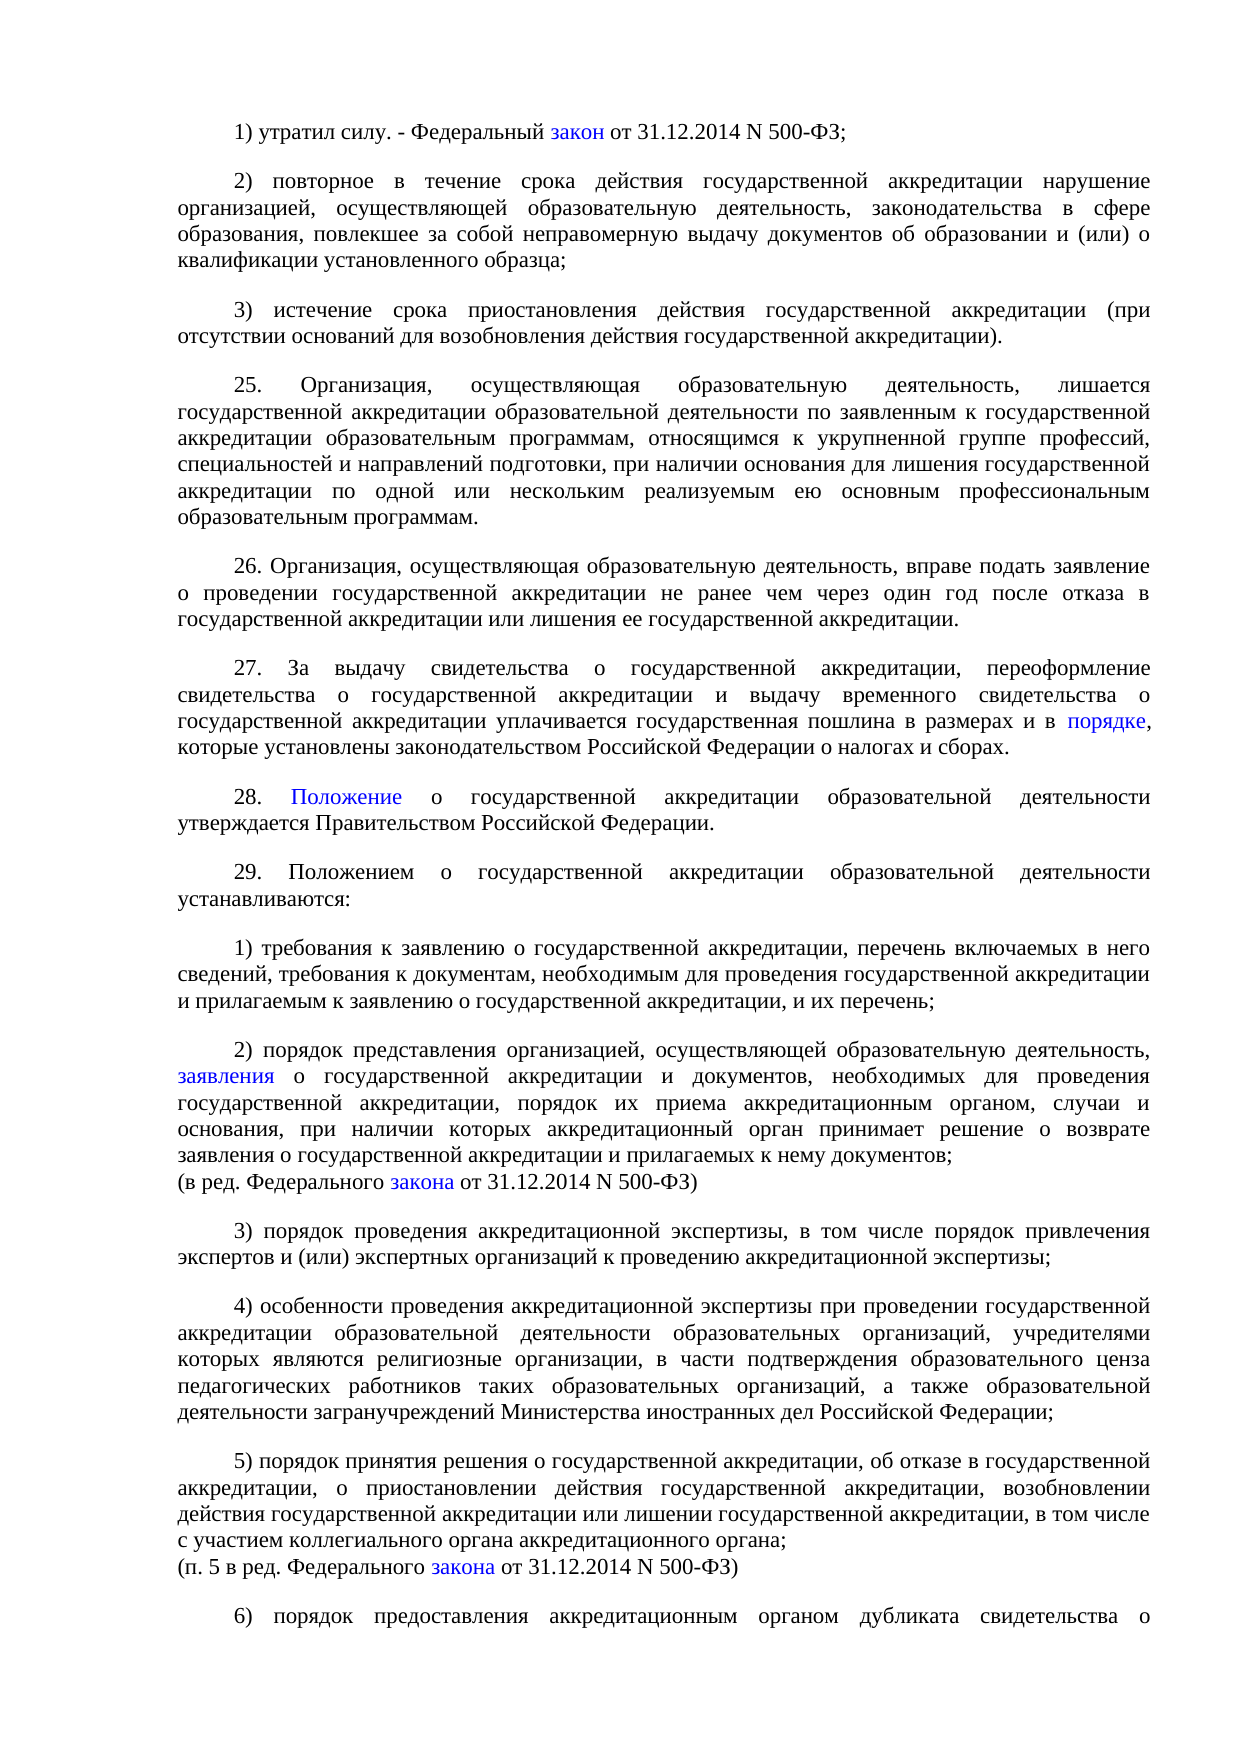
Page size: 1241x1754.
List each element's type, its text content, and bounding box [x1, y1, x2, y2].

text 2) порядок представления организацией, осуществляющей образовательную деятельность, заявления о государственной аккредитации и документов, необходимых для проведения государственной аккредитации, порядок их приема аккредитационным органом, случаи и основания, при наличии которых аккредитационный орган принимает решение о возврате заявления о государственной аккредитации и прилагаемых к нему документов; [177, 1036, 1152, 1168]
text 4) особенности проведения аккредитационной экспертизы при проведении государственной аккредитации образовательной деятельности образовательных организаций, учредителями которых являются религиозные организации, в части подтверждения образовательного ценза педагогических работников таких образовательных организаций, а также образовательной деятельности загранучреждений Министерства иностранных дел Российской Федерации; [177, 1293, 1152, 1424]
text 28. Положение о государственной аккредитации образовательной деятельности утверждается Правительством Российской Федерации. [177, 783, 1152, 835]
text 3) порядок проведения аккредитационной экспертизы, в том числе порядок привлечения экспертов и (или) экспертных организаций к проведению аккредитационной экспертизы; [177, 1217, 1152, 1270]
text 27. За выдачу свидетельства о государственной аккредитации, переоформление свидетельства о государственной аккредитации и выдачу временного свидетельства о государственной аккредитации уплачивается государственная пошлина в размерах и в порядке, которые установлены законодательством Российской Федерации о налогах и сборах. [177, 654, 1152, 760]
text (п. 5 в ред. Федерального закона от 31.12.2014 N 500-ФЗ) [177, 1553, 1152, 1579]
text 29. Положением о государственной аккредитации образовательной деятельности устанавливаются: [177, 858, 1152, 911]
text 26. Организация, осуществляющая образовательную деятельность, вправе подать заявление о проведении государственной аккредитации не ранее чем через один год после отказа в государственной аккредитации или лишения ее государственной аккредитации. [177, 552, 1152, 631]
text 25. Организация, осуществляющая образовательную деятельность, лишается государственной аккредитации образовательной деятельности по заявленным к государственной аккредитации образовательным программам, относящимся к укрупненной группе профессий, специальностей и направлений подготовки, при наличии основания для лишения государственной аккредитации по одной или нескольким реализуемым ею основным профессиональным образовательным программам. [177, 371, 1152, 529]
text 5) порядок принятия решения о государственной аккредитации, об отказе в государственной аккредитации, о приостановлении действия государственной аккредитации, возобновлении действия государственной аккредитации или лишении государственной аккредитации, в том числе с участием коллегиального органа аккредитационного органа; [177, 1447, 1152, 1553]
text (в ред. Федерального закона от 31.12.2014 N 500-ФЗ) [177, 1168, 1152, 1194]
text 1) требования к заявлению о государственной аккредитации, перечень включаемых в него сведений, требования к документам, необходимым для проведения государственной аккредитации и прилагаемым к заявлению о государственной аккредитации, и их перечень; [177, 934, 1152, 1013]
text 3) истечение срока приостановления действия государственной аккредитации (при отсутствии оснований для возобновления действия государственной аккредитации). [177, 296, 1152, 348]
text 1) утратил силу. - Федеральный закон от 31.12.2014 N 500-ФЗ; [177, 118, 1152, 144]
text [177, 1602, 1152, 1628]
text 2) повторное в течение срока действия государственной аккредитации нарушение организацией, осуществляющей образовательную деятельность, законодательства в сфере образования, повлекшее за собой неправомерную выдачу документов об образовании и (или) о квалификации установленного образца; [177, 167, 1152, 273]
